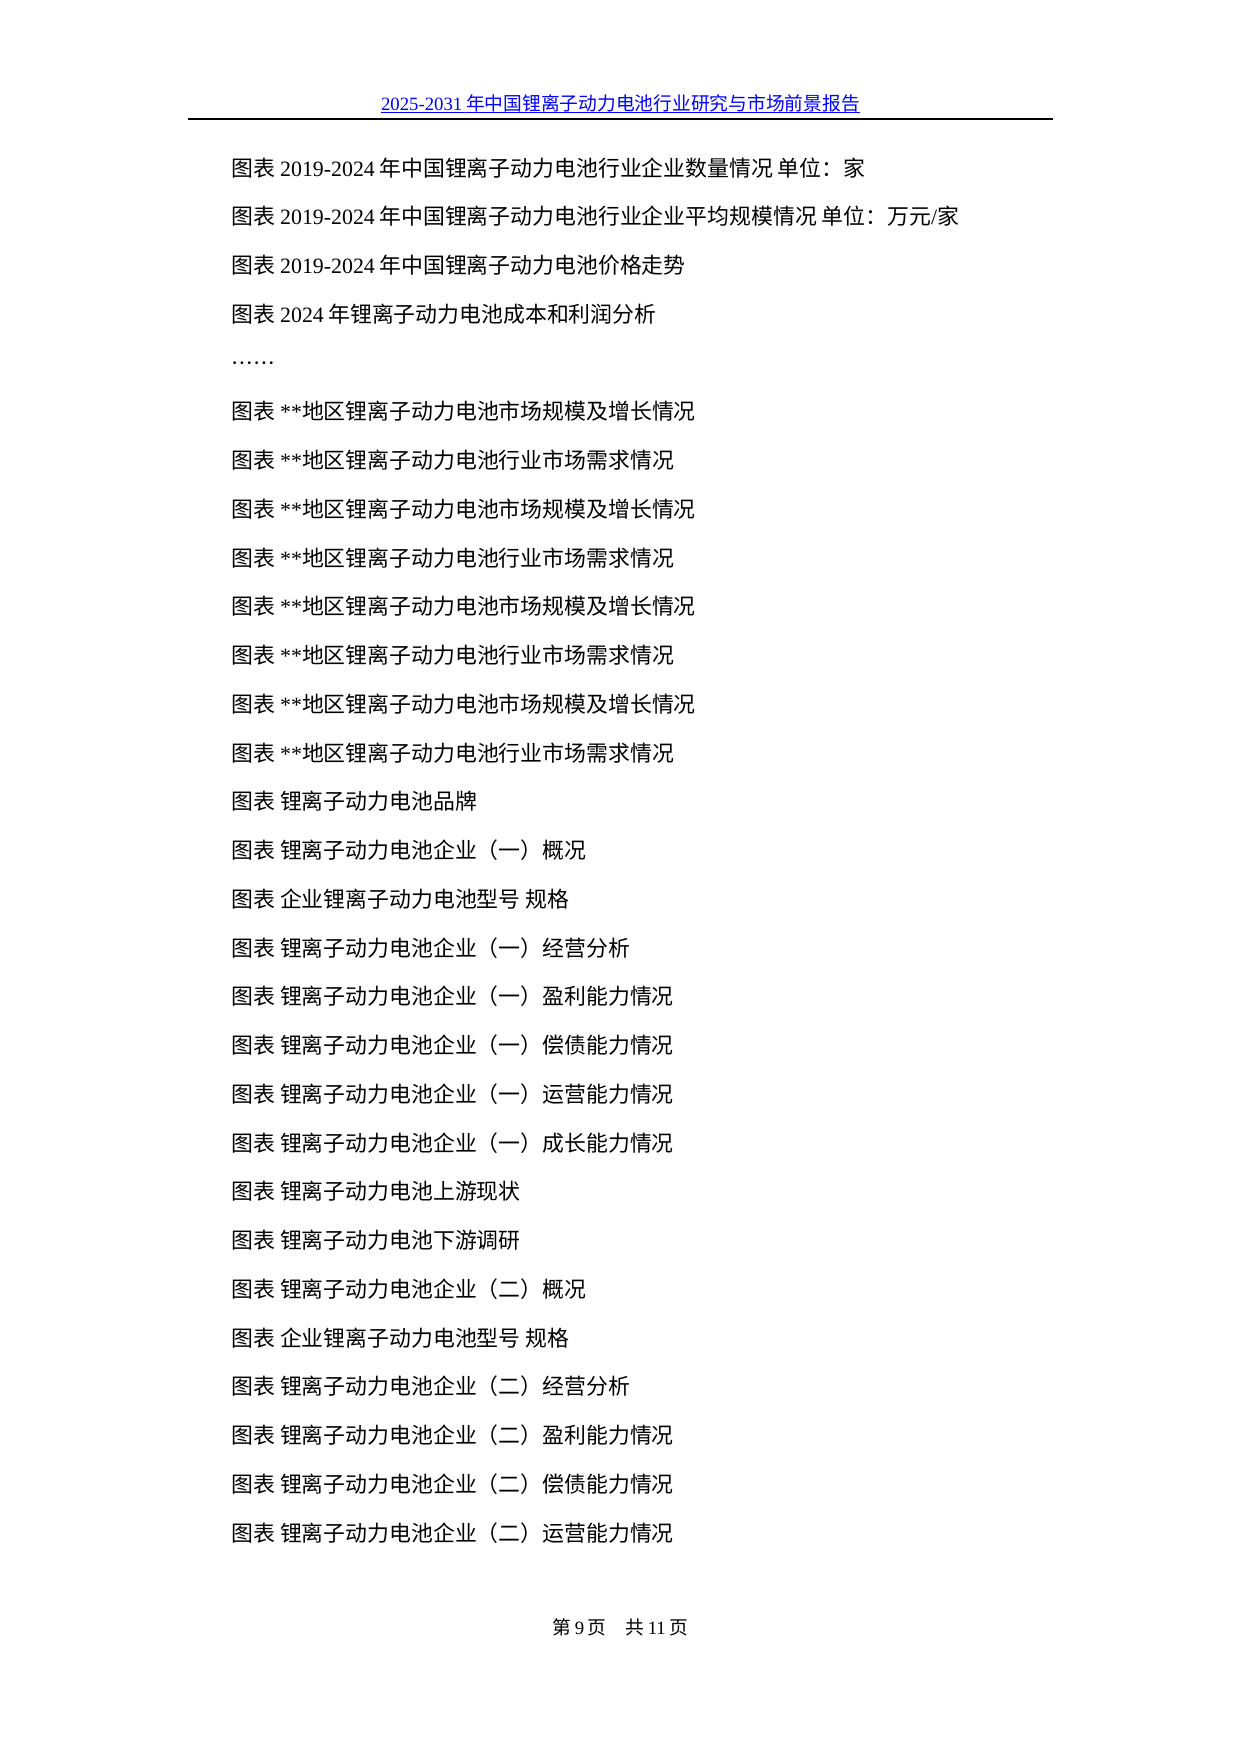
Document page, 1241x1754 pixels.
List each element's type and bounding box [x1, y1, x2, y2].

text [187, 150, 1053, 1548]
